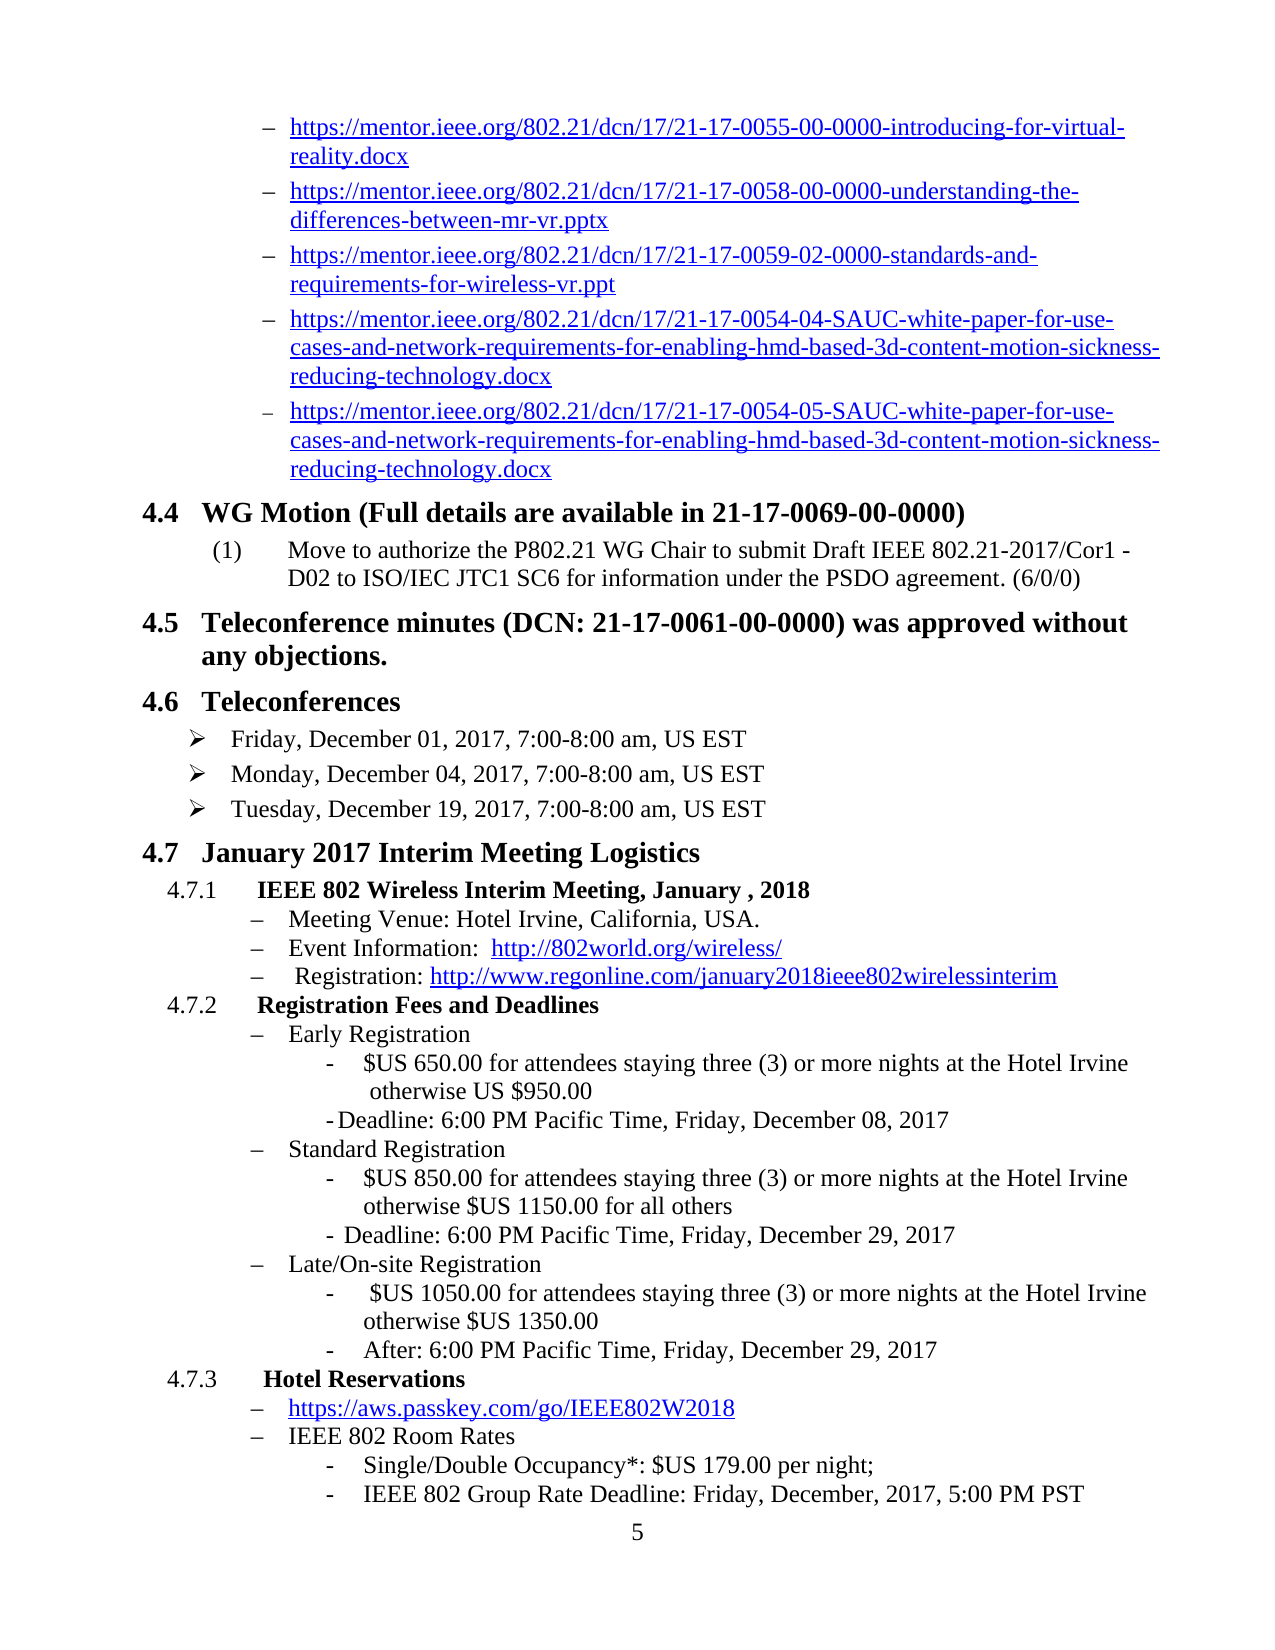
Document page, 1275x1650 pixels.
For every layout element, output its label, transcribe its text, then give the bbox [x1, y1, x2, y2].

subtitle WG Motion (Full details are available in 21-17-0069-00-0000) [142, 495, 1162, 528]
subtitle Move to authorize the P802.21 WG Chair to submit Draft IEEE 802.21-2017/Cor1 -D02 to ISO/IEC JTC1 SC6 for information under the PSDO agreement. (6/0/0) [212, 535, 1162, 592]
list $US 650.00 for attendees staying three (3) or more nights at the Hotel Irvine [326, 1048, 1162, 1076]
subtitle January 2017 Interim Meeting Logistics [142, 835, 1162, 869]
list Meeting Venue: Hotel Irvine, California, USA. [251, 904, 1162, 933]
list Deadline: 6:00 PM Pacific Time, Friday, December 08, 2017 [326, 1105, 1162, 1134]
subtitle https://mentor.ieee.org/802.21/dcn/17/21-17-0055-00-0000-introducing-for-virtual-reality.docx [262, 112, 1162, 170]
list Event Information: http://802world.org/wireless/ [251, 933, 1162, 961]
subtitle https://mentor.ieee.org/802.21/dcn/17/21-17-0054-04-SAUC-white-paper-for-use-cases-and-network-requirements-for-enabling-hmd-based-3d-content-motion-sickness-reducing-technology.docx [262, 304, 1162, 390]
subtitle Friday, December 01, 2017, 7:00-8:00 am, US EST [187, 724, 1162, 753]
subtitle Tuesday, December 19, 2017, 7:00-8:00 am, US EST [187, 794, 1162, 823]
list Deadline: 6:00 PM Pacific Time, Friday, December 29, 2017 [326, 1220, 1162, 1249]
subtitle IEEE 802 Wireless Interim Meeting, January , 2018 [167, 875, 1162, 904]
subtitle https://mentor.ieee.org/802.21/dcn/17/21-17-0058-00-0000-understanding-the-differences-between-mr-vr.pptx [262, 176, 1162, 234]
list IEEE 802 Room Rates [251, 1421, 1162, 1450]
list After: 6:00 PM Pacific Time, Friday, December 29, 2017 [326, 1335, 1162, 1364]
subtitle https://mentor.ieee.org/802.21/dcn/17/21-17-0054-05-SAUC-white-paper-for-use-cases-and-network-requirements-for-enabling-hmd-based-3d-content-motion-sickness-reducing-technology.docx [262, 396, 1162, 482]
text otherwise US $950.00 [363, 1076, 1162, 1105]
subtitle Hotel Reservations [167, 1364, 1162, 1393]
list https://aws.passkey.com/go/IEEE802W2018 [251, 1393, 1162, 1421]
list Single/Double Occupancy*: $US 179.00 per night; [326, 1450, 1162, 1479]
list Late/On-site Registration [251, 1249, 1162, 1278]
subtitle Registration Fees and Deadlines [167, 990, 1162, 1019]
subtitle Monday, December 04, 2017, 7:00-8:00 am, US EST [187, 759, 1162, 788]
subtitle https://mentor.ieee.org/802.21/dcn/17/21-17-0059-02-0000-standards-and-requirements-for-wireless-vr.ppt [262, 240, 1162, 297]
list Standard Registration [251, 1134, 1162, 1163]
subtitle Teleconferences [142, 684, 1162, 718]
list $US 850.00 for attendees staying three (3) or more nights at the Hotel Irvine otherwise $US 1150.00 for all others [326, 1163, 1162, 1220]
list $US 1050.00 for attendees staying three (3) or more nights at the Hotel Irvine otherwise $US 1350.00 [326, 1278, 1162, 1335]
list IEEE 802 Group Rate Deadline: Friday, December, 2017, 5:00 PM PST [326, 1479, 1162, 1508]
list Early Registration [251, 1019, 1162, 1048]
list Registration: http://www.regonline.com/january2018ieee802wirelessinterim [251, 961, 1162, 990]
subtitle Teleconference minutes (DCN: 21-17-0061-00-0000) was approved without any objections. [142, 605, 1162, 672]
